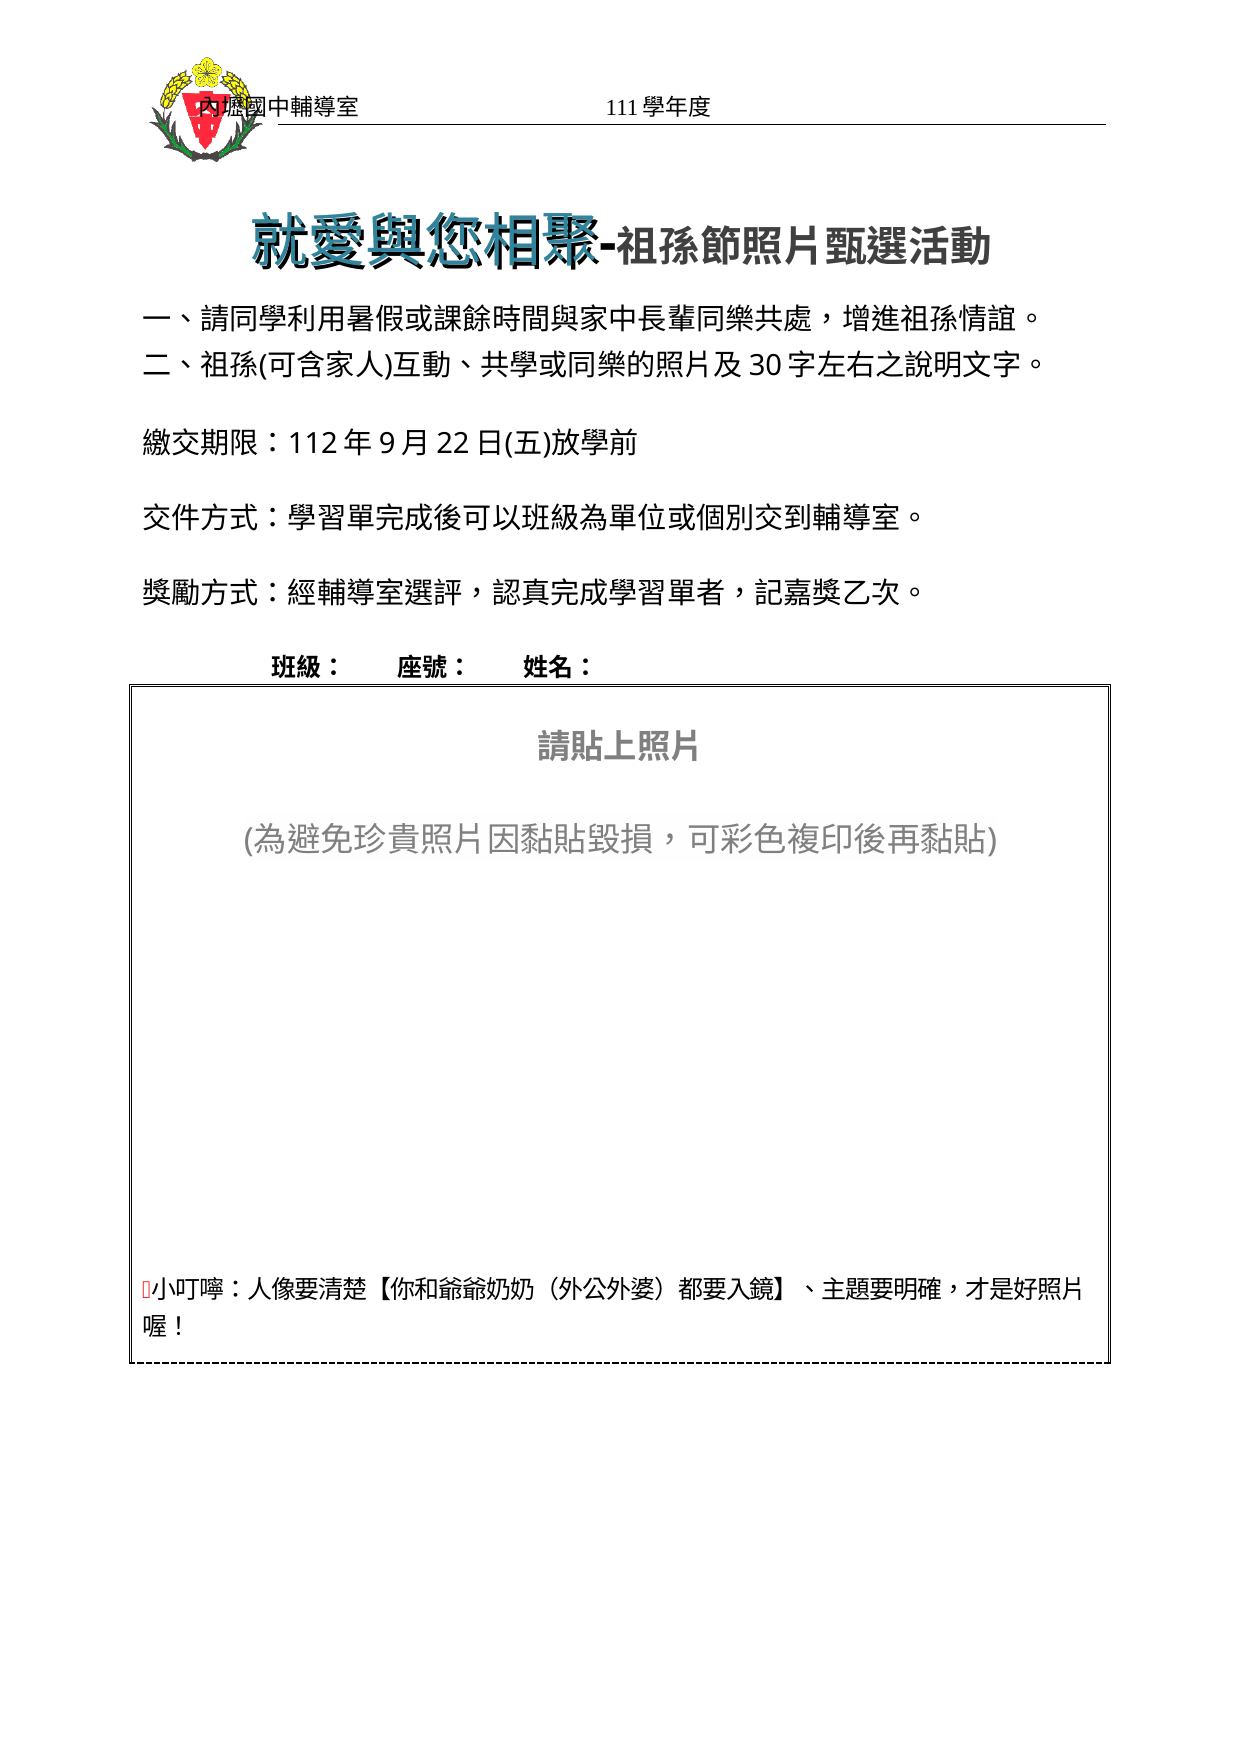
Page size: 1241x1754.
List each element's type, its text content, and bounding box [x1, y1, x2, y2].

text 班級： 座號： 姓名： [142, 647, 1098, 684]
text 獎勵方式：經輔導室選評，認真完成學習單者，記嘉獎乙次。 [142, 553, 1098, 628]
text 交件方式：學習單完成後可以班級為單位或個別交到輔導室。 [142, 478, 1098, 553]
text 一、請同學利用暑假或課餘時間與家中長輩同樂共處，增進祖孫情誼。 [142, 292, 1114, 338]
picture [145, 53, 268, 166]
text 就愛與您相聚-祖孫節照片甄選活動 [142, 180, 1098, 292]
text 繳交期限：112年9月22日(五)放學前 [142, 403, 1098, 478]
table_header 請貼上照片 (為避免珍貴照片因黏貼毀損，可彩色複印後再黏貼) 小叮嚀：人像要清楚【你和爺爺奶奶（外公外婆）都要入鏡】、主題要明確，才是好照片喔！ [132, 687, 1108, 1362]
text 二、祖孫(可含家人)互動、共學或同樂的照片及30字左右之說明文字。 [142, 338, 1114, 384]
